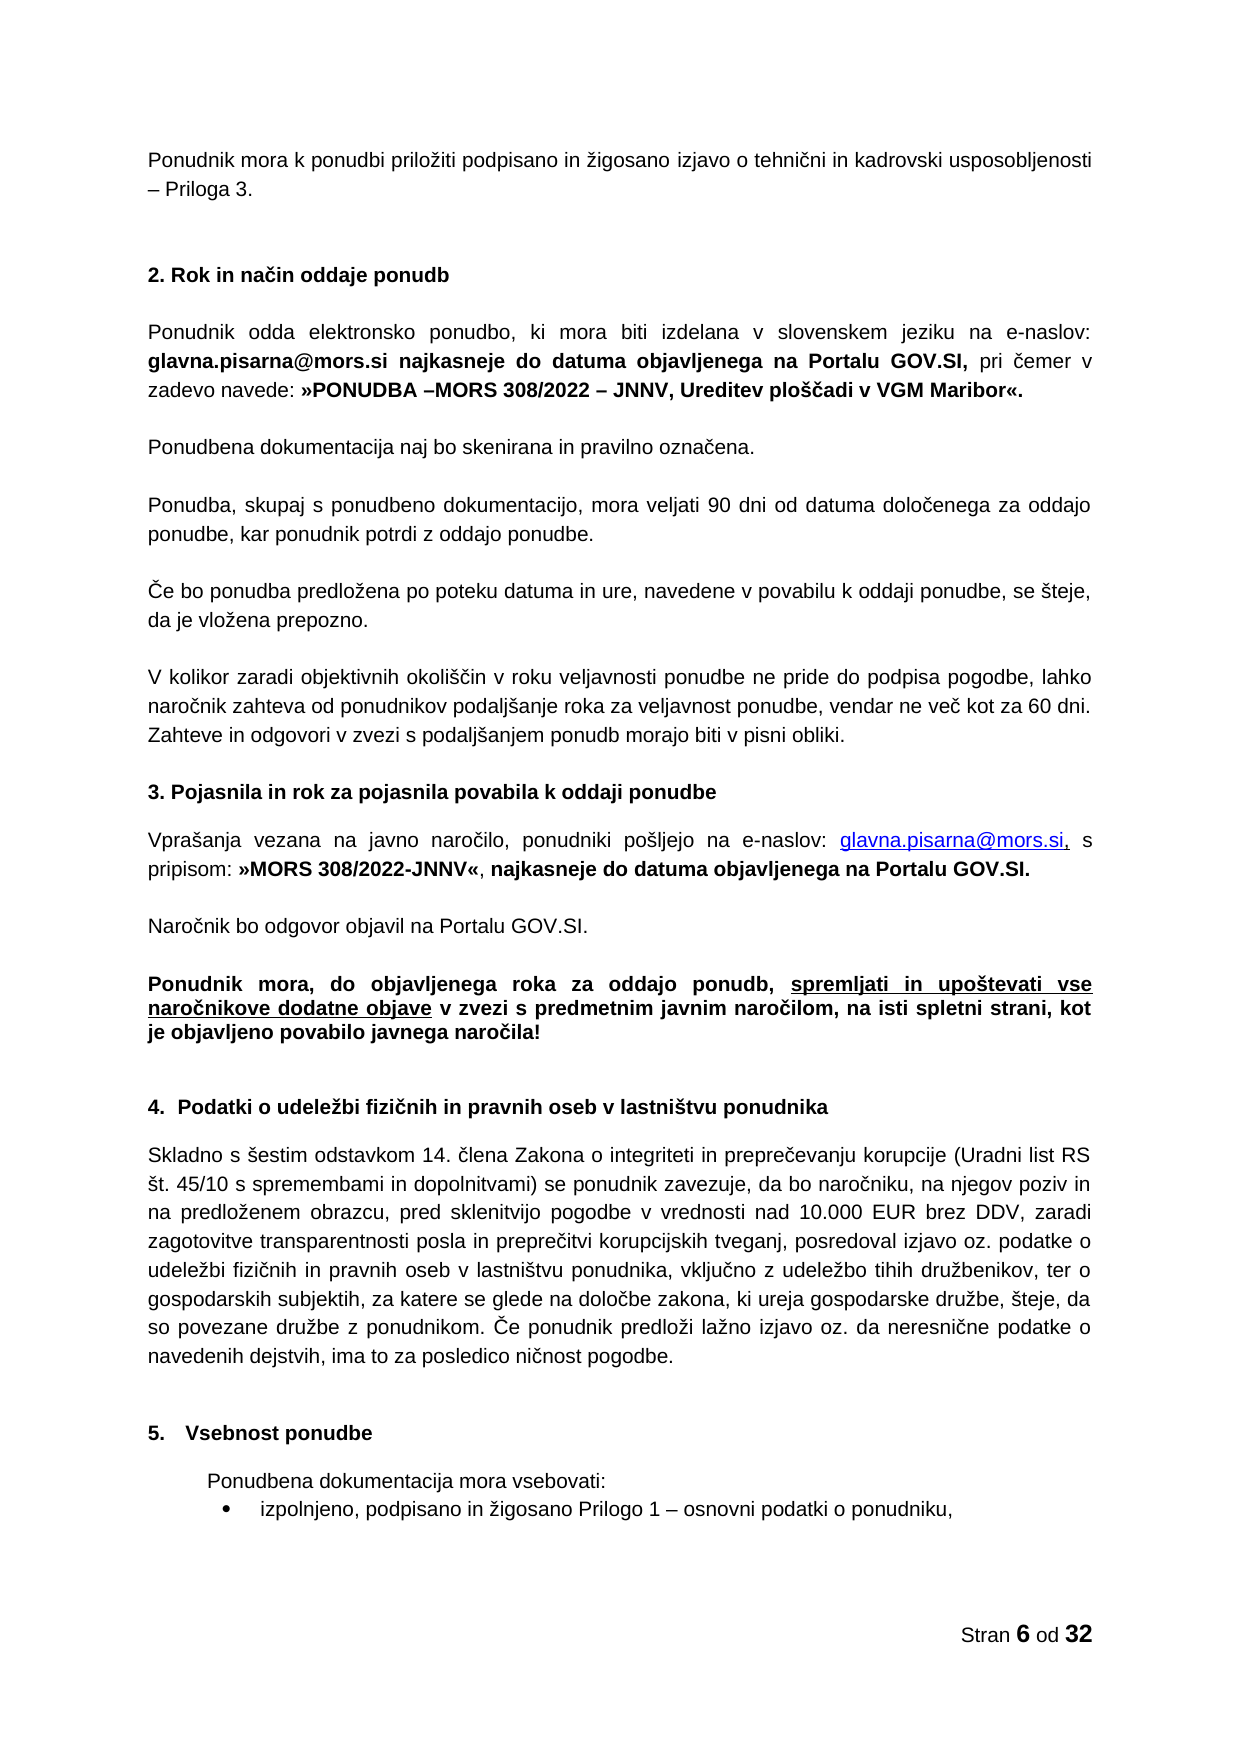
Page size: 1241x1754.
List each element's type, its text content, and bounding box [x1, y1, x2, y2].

list izpolnjeno, podpisano in žigosano Prilogo 1 – osnovni podatki o ponudniku, [223, 1497, 1064, 1521]
text V kolikor zaradi objektivnih okoliščin v roku veljavnosti ponudbe ne pride do podpisa pogodbe, lahko naročnik zahteva od ponudnikov podaljšanje roka za veljavnost ponudbe, vendar ne več kot za 60 dni. Zahteve in odgovori v zvezi s podaljšanjem ponudb morajo biti v pisni obliki. [148, 665, 1092, 747]
text 2. Rok in način oddaje ponudb [148, 263, 1092, 287]
list Podatki o udeležbi fizičnih in pravnih oseb v lastništvu ponudnika [148, 1092, 1092, 1119]
text Če bo ponudba predložena po poteku datuma in ure, navedene v povabilu k oddaji ponudbe, se šteje, da je vložena prepozno. [148, 579, 1092, 632]
text Vprašanja vezana na javno naročilo, ponudniki pošljejo na e-naslov: glavna.pisarna@mors.si, s pripisom: »MORS 308/2022-JNNV«, najkasneje do datuma objavljenega na Portalu GOV.SI. [148, 828, 1092, 881]
text Ponudba, skupaj s ponudbeno dokumentacijo, mora veljati 90 dni od datuma določenega za oddajo ponudbe, kar ponudnik potrdi z oddajo ponudbe. [148, 493, 1092, 545]
text Naročnik bo odgovor objavil na Portalu GOV.SI. [148, 914, 1092, 938]
text 5. Vsebnost ponudbe [148, 1421, 1092, 1444]
text 3. Pojasnila in rok za pojasnila povabila k oddaji ponudbe [148, 780, 1092, 804]
text Ponudnik mora, do objavljenega roka za oddajo ponudb, spremljati in upoštevati vse naročnikove dodatne objave v zvezi s predmetnim javnim naročilom, na isti spletni strani, kot je objavljeno povabilo javnega naročila! [148, 972, 1093, 1044]
text Ponudbena dokumentacija naj bo skenirana in pravilno označena. [148, 435, 1092, 459]
text Ponudbena dokumentacija mora vsebovati: [207, 1468, 1092, 1492]
text Ponudnik odda elektronsko ponudbo, ki mora biti izdelana v slovenskem jeziku na e-naslov: glavna.pisarna@mors.si najkasneje do datuma objavljenega na Portalu GOV.SI, pri čemer v zadevo navede: »PONUDBA –MORS 308/2022 – JNNV, Ureditev ploščadi v VGM Maribor«. [148, 320, 1092, 402]
text Ponudnik mora k ponudbi priložiti podpisano in žigosano izjavo o tehnični in kadrovski usposobljenosti – Priloga 3. [148, 148, 1092, 200]
text Skladno s šestim odstavkom 14. člena Zakona o integriteti in preprečevanju korupcije (Uradni list RS št. 45/10 s spremembami in dopolnitvami) se ponudnik zavezuje, da bo naročniku, na njegov poziv in na predloženem obrazcu, pred sklenitvijo pogodbe v vrednosti nad 10.000 EUR brez DDV, zaradi zagotovitve transparentnosti posla in preprečitvi korupcijskih tveganj, posredoval izjavo oz. podatke o udeležbi fizičnih in pravnih oseb v lastništvu ponudnika, vključno z udeležbo tihih družbenikov, ter o gospodarskih subjektih, za katere se glede na določbe zakona, ki ureja gospodarske družbe, šteje, da so povezane družbe z ponudnikom. Če ponudnik predloži lažno izjavo oz. da neresnične podatke o navedenih dejstvih, ima to za posledico ničnost pogodbe. [148, 1143, 1092, 1368]
